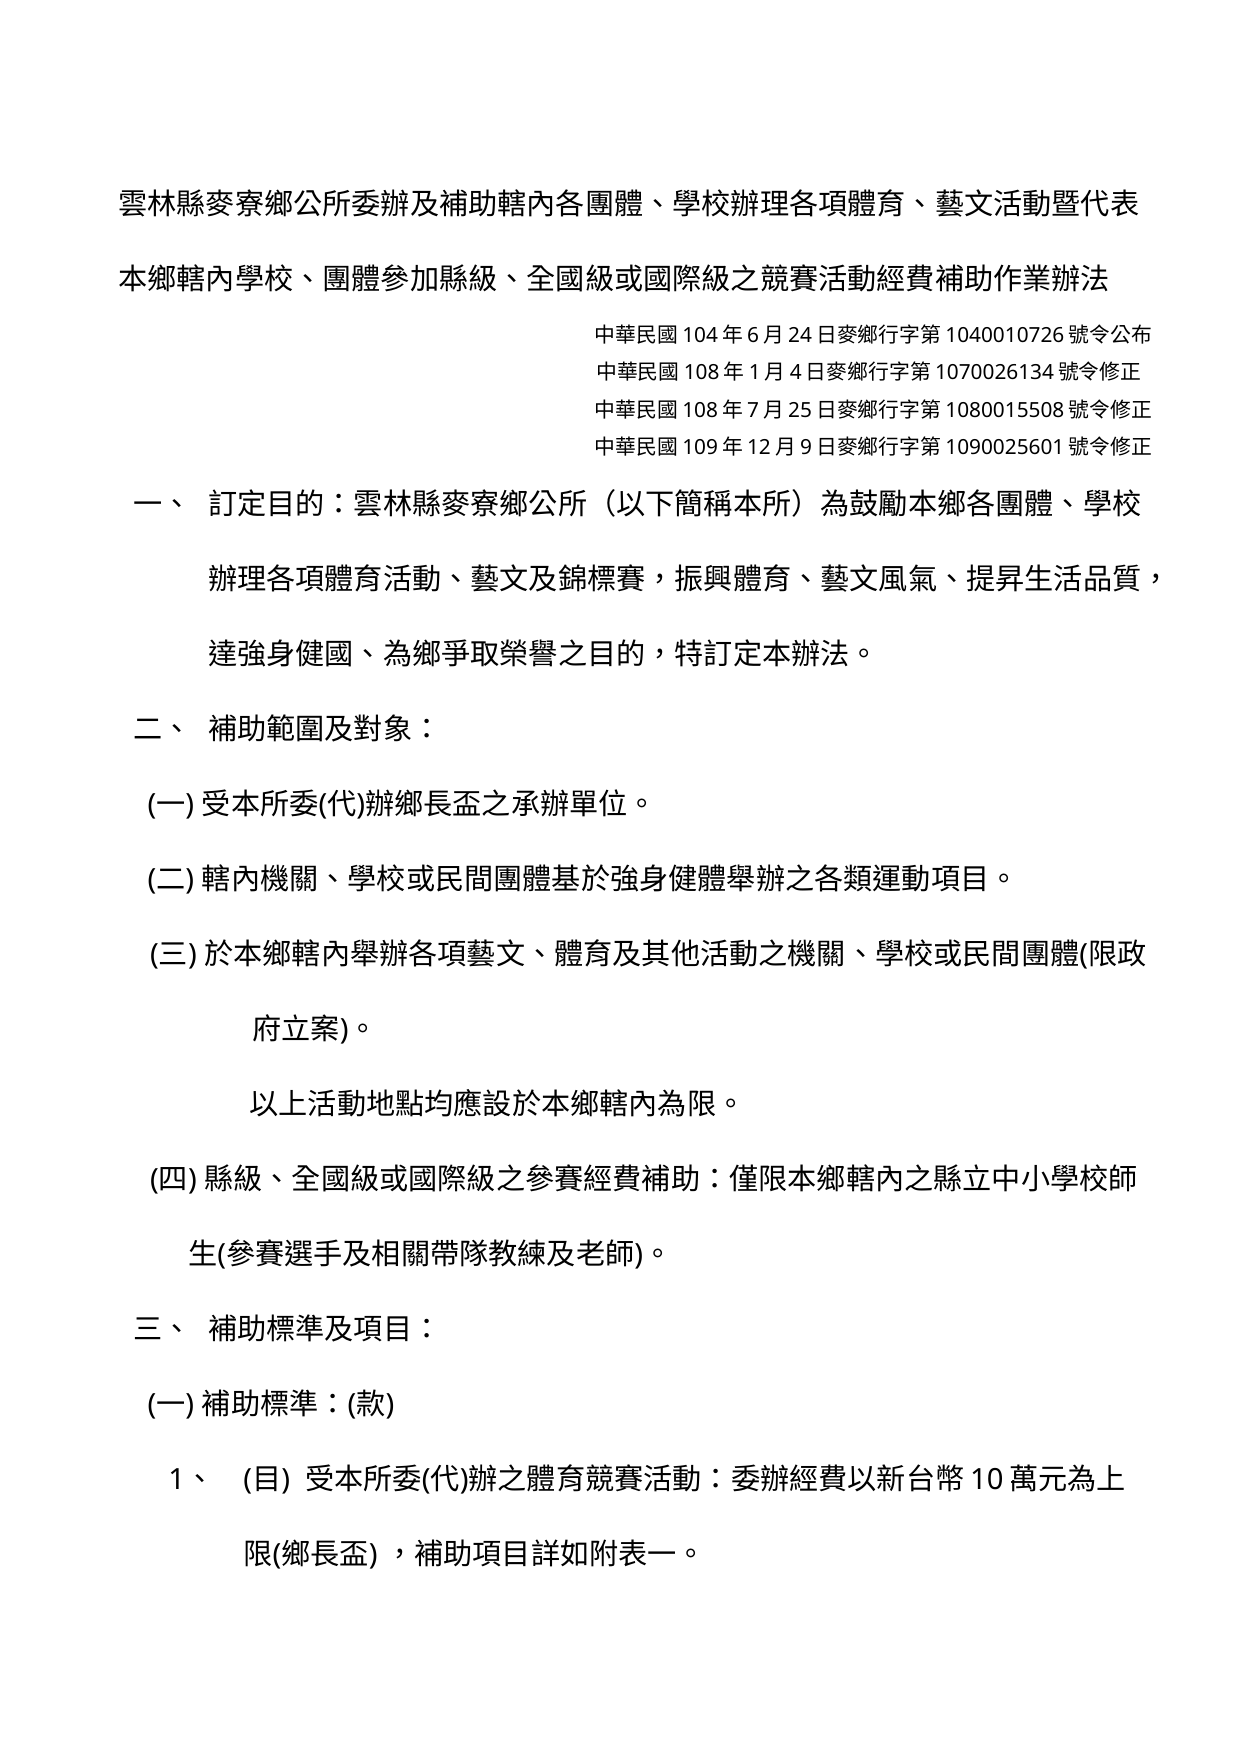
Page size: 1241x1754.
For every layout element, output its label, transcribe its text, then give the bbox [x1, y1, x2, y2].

text (四) 縣級、全國級或國際級之參賽經費補助：僅限本鄉轄內之縣立中小學校師 [150, 1139, 1152, 1214]
text 生(參賽選手及相關帶隊教練及老師)。 [150, 1214, 1152, 1289]
list 訂定目的：雲林縣麥寮鄉公所（以下簡稱本所）為鼓勵本鄉各團體、學校辦理各項體育活動、藝文及錦標賽，振興體育、藝文風氣、提昇生活品質，達強身健國、為鄉爭取榮譽之目的，特訂定本辦法。 [133, 464, 1152, 689]
text 中華民國109年12月9日麥鄉行字第1090025601號令修正 [118, 427, 1152, 464]
text (二) 轄內機關、學校或民間團體基於強身健體舉辦之各類運動項目。 [118, 839, 1152, 914]
text 以上活動地點均應設於本鄉轄內為限。 [118, 1064, 1152, 1139]
text 中華民國108年7月25日麥鄉行字第1080015508號令修正 [118, 389, 1152, 427]
text (三) 於本鄉轄內舉辦各項藝文、體育及其他活動之機關、學校或民間團體(限政府立案)。 [150, 914, 1152, 1064]
text (一) 補助標準：(款) [118, 1364, 1152, 1439]
list 補助標準及項目： [133, 1289, 1152, 1364]
list 補助範圍及對象： [133, 689, 1152, 764]
text 中華民國108年1月4日麥鄉行字第1070026134號令修正 [118, 352, 1141, 389]
text 雲林縣麥寮鄉公所委辦及補助轄內各團體、學校辦理各項體育、藝文活動暨代表本鄉轄內學校、團體參加縣級、全國級或國際級之競賽活動經費補助作業辦法 [118, 164, 1152, 314]
text 中華民國104年6月24日麥鄉行字第1040010726號令公布 [118, 314, 1152, 352]
text (一) 受本所委(代)辦鄉長盃之承辦單位。 [118, 764, 1152, 839]
list (目) 受本所委(代)辦之體育競賽活動：委辦經費以新台幣10萬元為上限(鄉長盃) ，補助項目詳如附表一。 [168, 1439, 1152, 1589]
